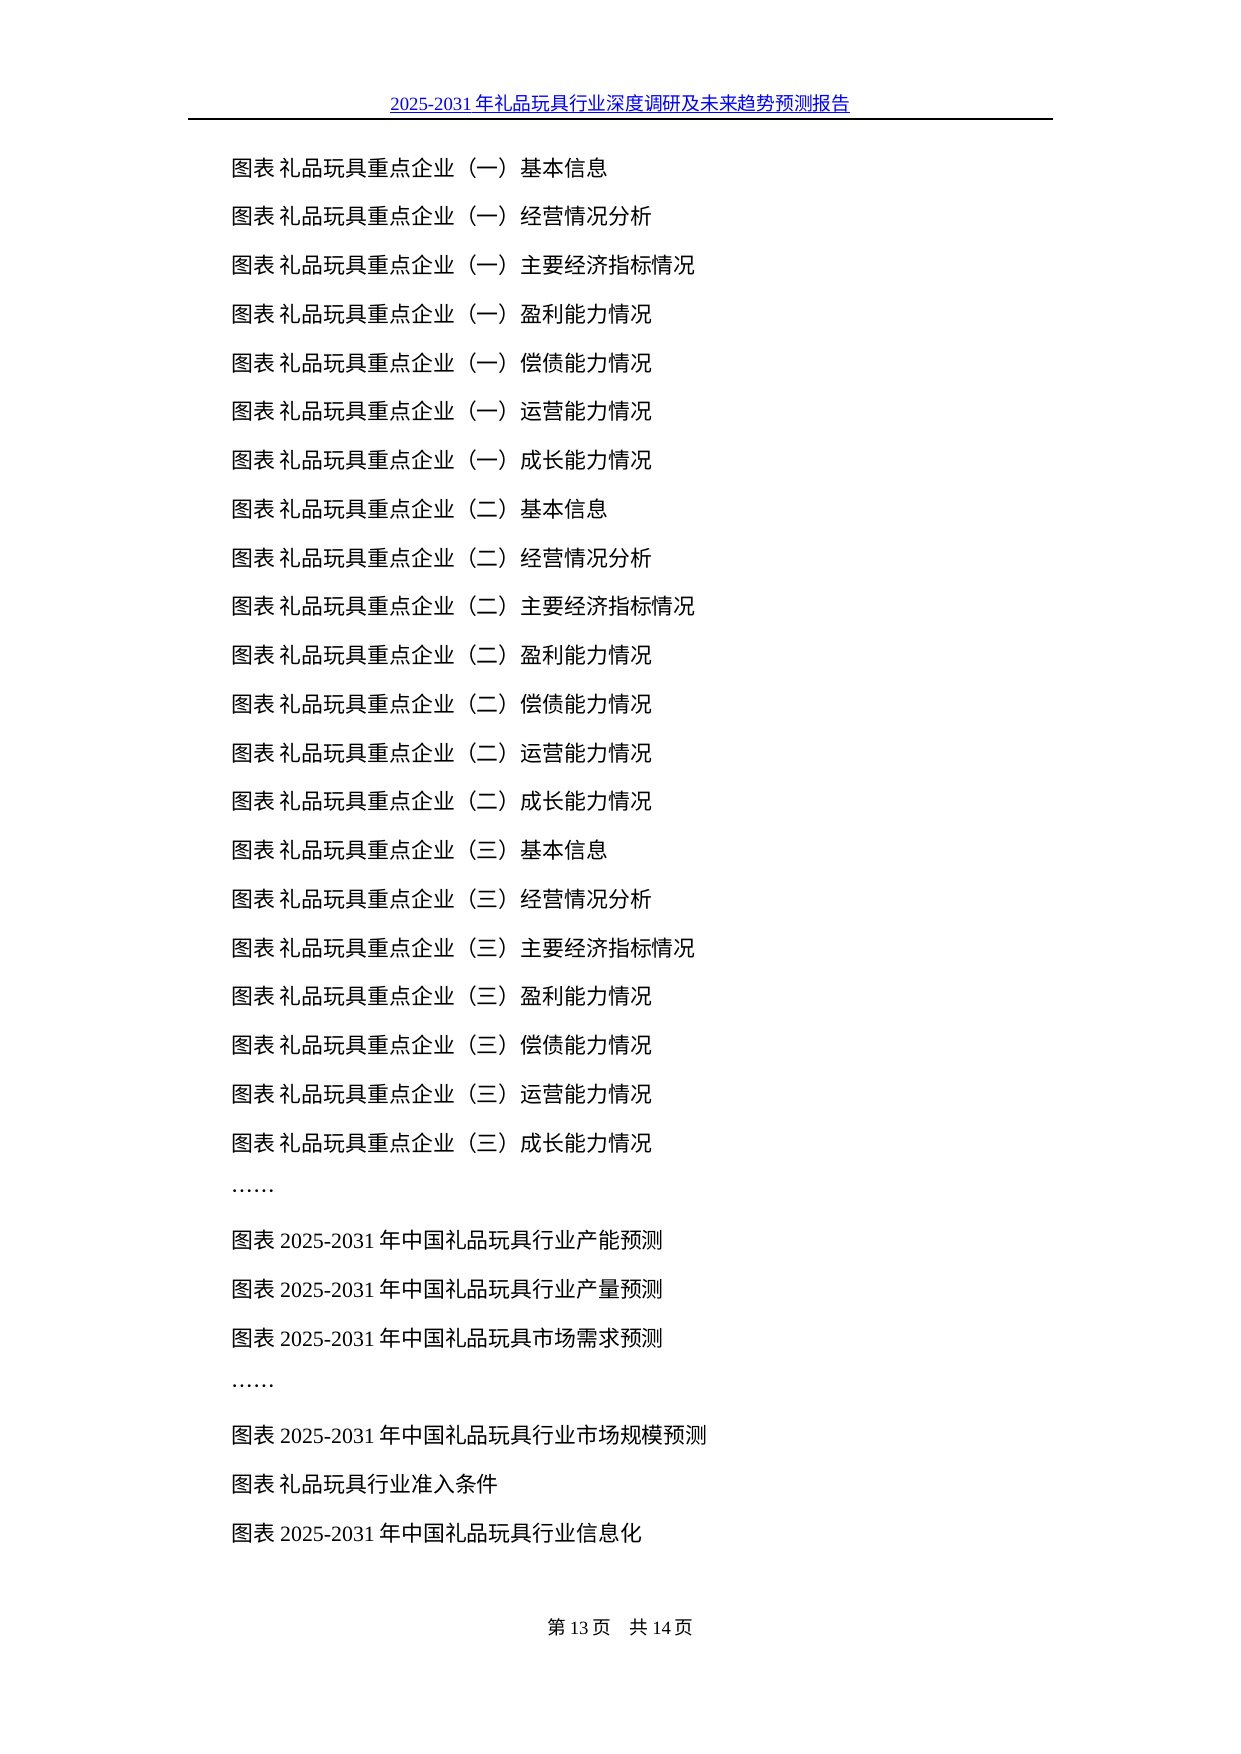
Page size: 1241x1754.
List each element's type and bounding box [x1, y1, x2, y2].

text [187, 150, 1053, 1548]
